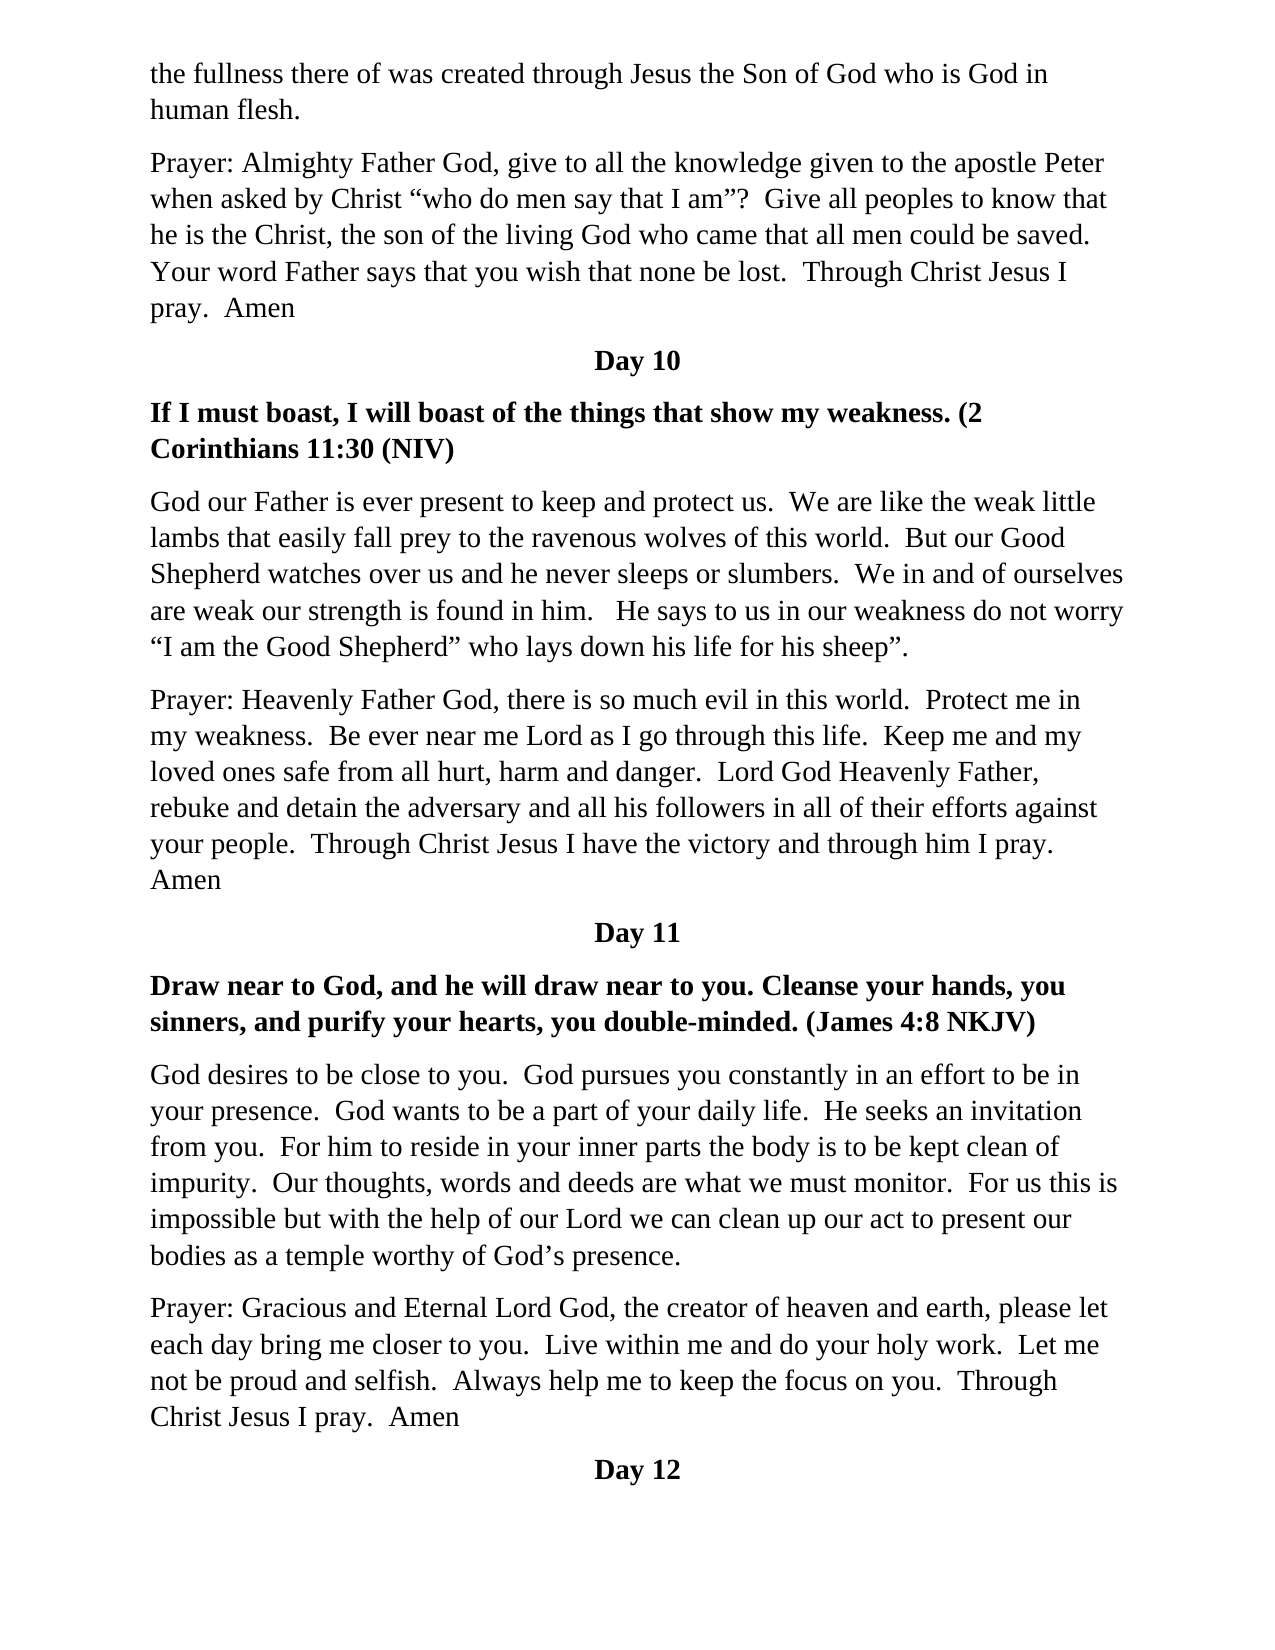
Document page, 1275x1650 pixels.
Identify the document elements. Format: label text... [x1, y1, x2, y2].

text Day 11 [150, 915, 1125, 949]
text Prayer: Almighty Father God, give to all the knowledge given to the apostle Peter when asked by Christ “who do men say that I am”? Give all peoples to know that he is the Christ, the son of the living God who came that all men could be saved. Your word Father says that you wish that none be lost. Through Christ Jesus I pray. Amen [150, 145, 1125, 323]
text Draw near to God, and he will draw near to you. Cleanse your hands, you sinners, and purify your hearts, you double-minded. (James 4:8 NKJV) [150, 968, 1125, 1038]
text Prayer: Gracious and Eternal Lord God, the creator of heaven and earth, please let each day bring me closer to you. Live within me and do your holy work. Let me not be proud and selfish. Always help me to keep the focus on you. Through Christ Jesus I pray. Amen [150, 1291, 1125, 1433]
text God our Father is ever present to keep and protect us. We are like the weak little lambs that easily fall prey to the ravenous wolves of this world. But our Good Shepherd watches over us and he never sleeps or slumbers. We in and of ourselves are weak our strength is found in him. He says to us in our weakness do not worry “I am the Good Shepherd” who lays down his life for his sheep”. [150, 484, 1125, 662]
text Prayer: Heavenly Father God, there is so much evil in this world. Protect me in my weakness. Be ever near me Lord as I go through this life. Keep me and my loved ones safe from all hurt, harm and danger. Lord God Heavenly Father, rebuke and detain the adversary and all his followers in all of their efforts against your people. Through Christ Jesus I have the victory and through him I pray. Amen [150, 682, 1125, 896]
text Day 12 [150, 1452, 1125, 1485]
text God desires to be close to you. God pursues you constantly in an effort to be in your presence. God wants to be a part of your daily life. He seeks an invitation from you. For him to reside in your inner parts the body is to be kept clean of impurity. Our thoughts, words and deeds are what we must monitor. For us this is impossible but with the help of our Lord we can clean up our act to present our bodies as a temple worthy of God’s presence. [150, 1057, 1125, 1271]
text If I must boast, I will boast of the things that show my weakness. (2 Corinthians 11:30 (NIV) [150, 395, 1125, 465]
text Day 10 [150, 343, 1125, 376]
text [150, 56, 1125, 126]
